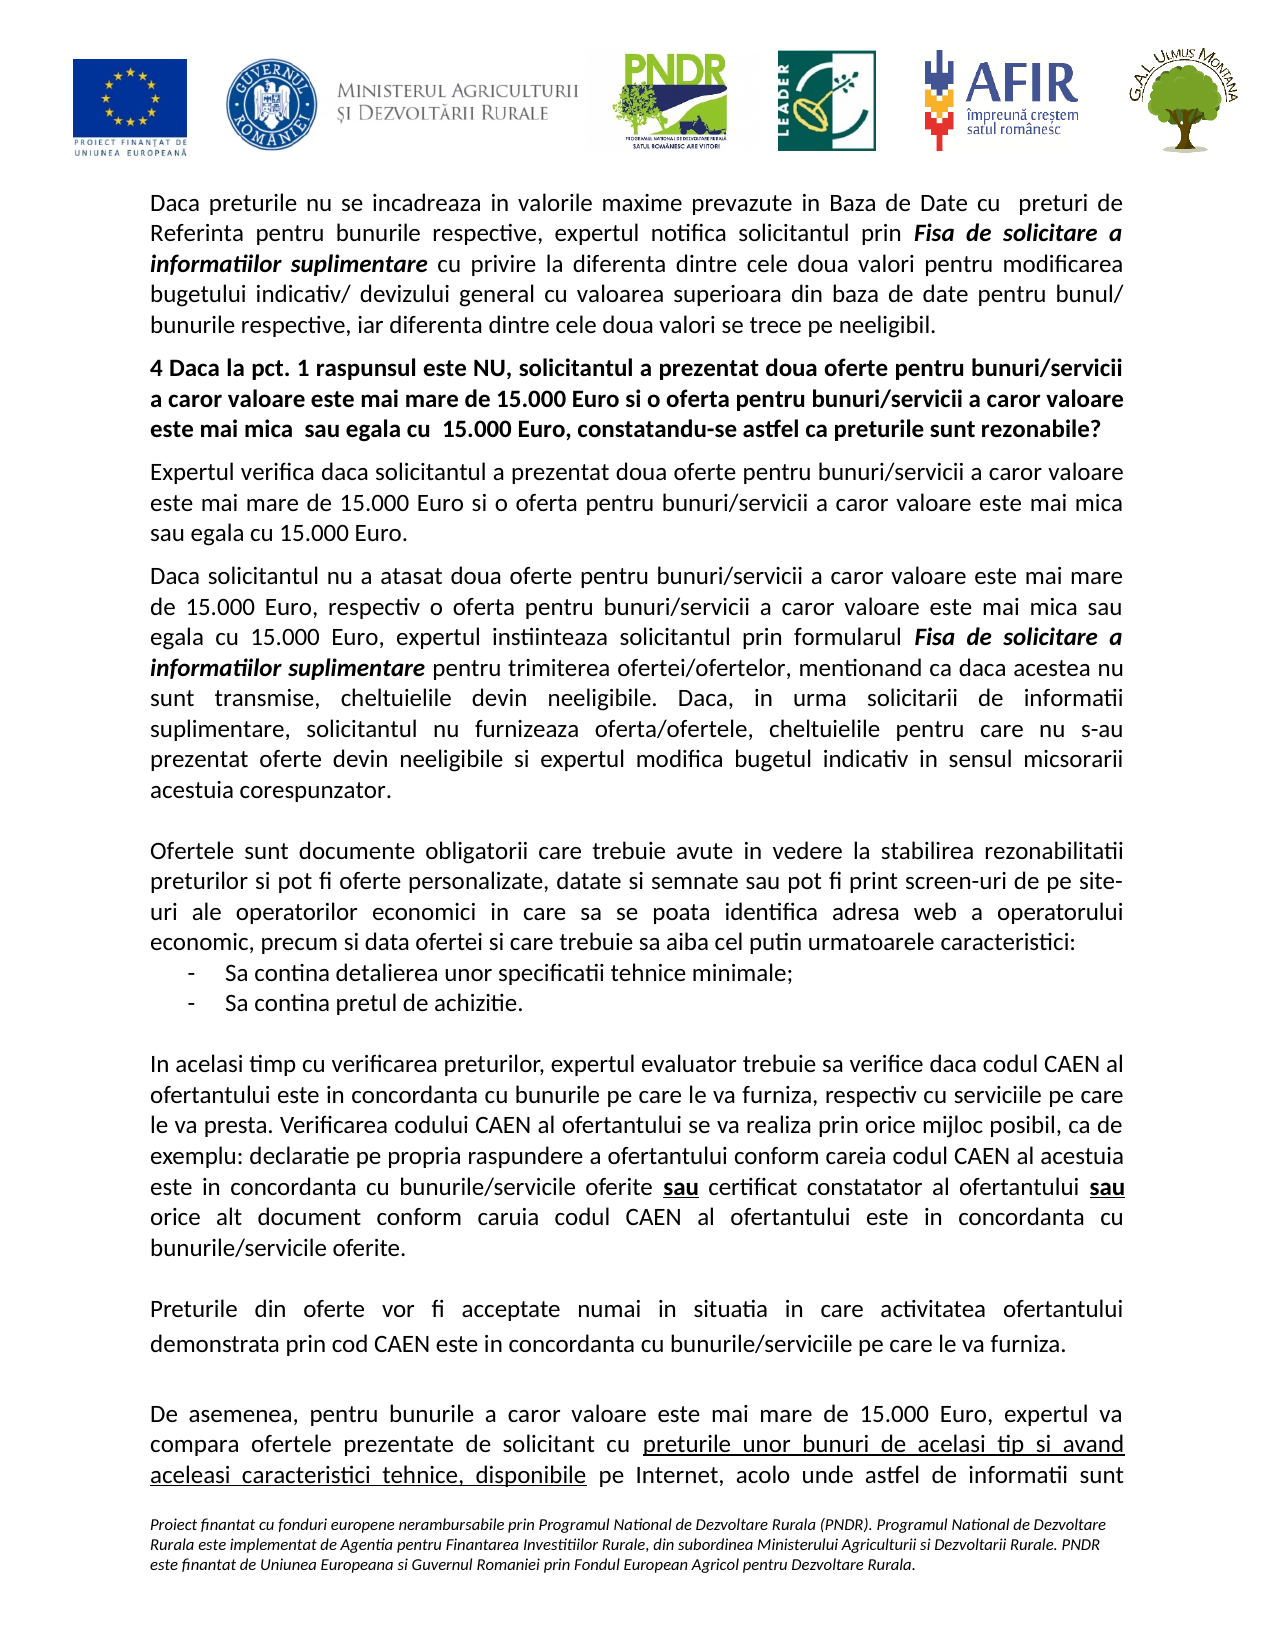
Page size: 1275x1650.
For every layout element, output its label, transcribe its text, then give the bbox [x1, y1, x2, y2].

picture [1114, 43, 1255, 158]
text In acelasi timp cu verificarea preturilor, expertul evaluator trebuie sa verifice daca codul CAEN al ofertantului este in concordanta cu bunurile pe care le va furniza, respectiv cu serviciile pe care le va presta. Verificarea codului CAEN al ofertantului se va realiza prin orice mijloc posibil, ca de exemplu: declaratie pe propria raspundere a ofertantului conform careia codul CAEN al acestuia este in concordanta cu bunurile/servicile oferite sau certificat constatator al ofertantului sau orice alt document conform caruia codul CAEN al ofertantului este in concordanta cu bunurile/servicile oferite. [150, 1049, 1125, 1262]
picture [586, 50, 760, 152]
picture [225, 56, 582, 151]
text Daca preturile nu se incadreaza in valorile maxime prevazute in Baza de Date cu preturi de Referinta pentru bunurile respective, expertul notifica solicitantul prin Fisa de solicitare a informatiilor suplimentare cu privire la diferenta dintre cele doua valori pentru modificarea bugetului indicativ/ devizului general cu valoarea superioara din baza de date pentru bunul/ bunurile respective, iar diferenta dintre cele doua valori se trece pe neeligibil. [150, 187, 1125, 340]
text Daca solicitantul nu a atasat doua oferte pentru bunuri/servicii a caror valoare este mai mare de 15.000 Euro, respectiv o oferta pentru bunuri/servicii a caror valoare este mai mica sau egala cu 15.000 Euro, expertul instiinteaza solicitantul prin formularul Fisa de solicitare a informatiilor suplimentare pentru trimiterea ofertei/ofertelor, mentionand ca daca acestea nu sunt transmise, cheltuielile devin neeligibile. Daca, in urma solicitarii de informatii suplimentare, solicitantul nu furnizeaza oferta/ofertele, cheltuielile pentru care nu s-au prezentat oferte devin neeligibile si expertul modifica bugetul indicativ in sensul micsorarii acestuia corespunzator. [150, 560, 1125, 804]
text Ofertele sunt documente obligatorii care trebuie avute in vedere la stabilirea rezonabilitatii preturilor si pot fi oferte personalizate, datate si semnate sau pot fi print screen-uri de pe site-uri ale operatorilor economici in care sa se poata identifica adresa web a operatorului economic, precum si data ofertei si care trebuie sa aiba cel putin urmatoarele caracteristici: [150, 835, 1125, 957]
picture [925, 50, 1078, 151]
list Sa contina detalierea unor specificatii tehnice minimale; [187, 957, 1125, 988]
list Sa contina pretul de achizitie. [187, 988, 1125, 1018]
text Preturile din oferte vor fi acceptate numai in situatia in care activitatea ofertantului demonstrata prin cod CAEN este in concordanta cu bunurile/serviciile pe care le va furniza. [150, 1293, 1125, 1358]
picture [73, 59, 187, 160]
picture [778, 50, 876, 151]
text Expertul verifica daca solicitantul a prezentat doua oferte pentru bunuri/servicii a caror valoare este mai mare de 15.000 Euro si o oferta pentru bunuri/servicii a caror valoare este mai mica sau egala cu 15.000 Euro. [150, 456, 1125, 548]
text 4 Daca la pct. 1 raspunsul este NU, solicitantul a prezentat doua oferte pentru bunuri/servicii a caror valoare este mai mare de 15.000 Euro si o oferta pentru bunuri/servicii a caror valoare este mai mica sau egala cu 15.000 Euro, constatandu-se astfel ca preturile sunt rezonabile? [150, 352, 1125, 444]
